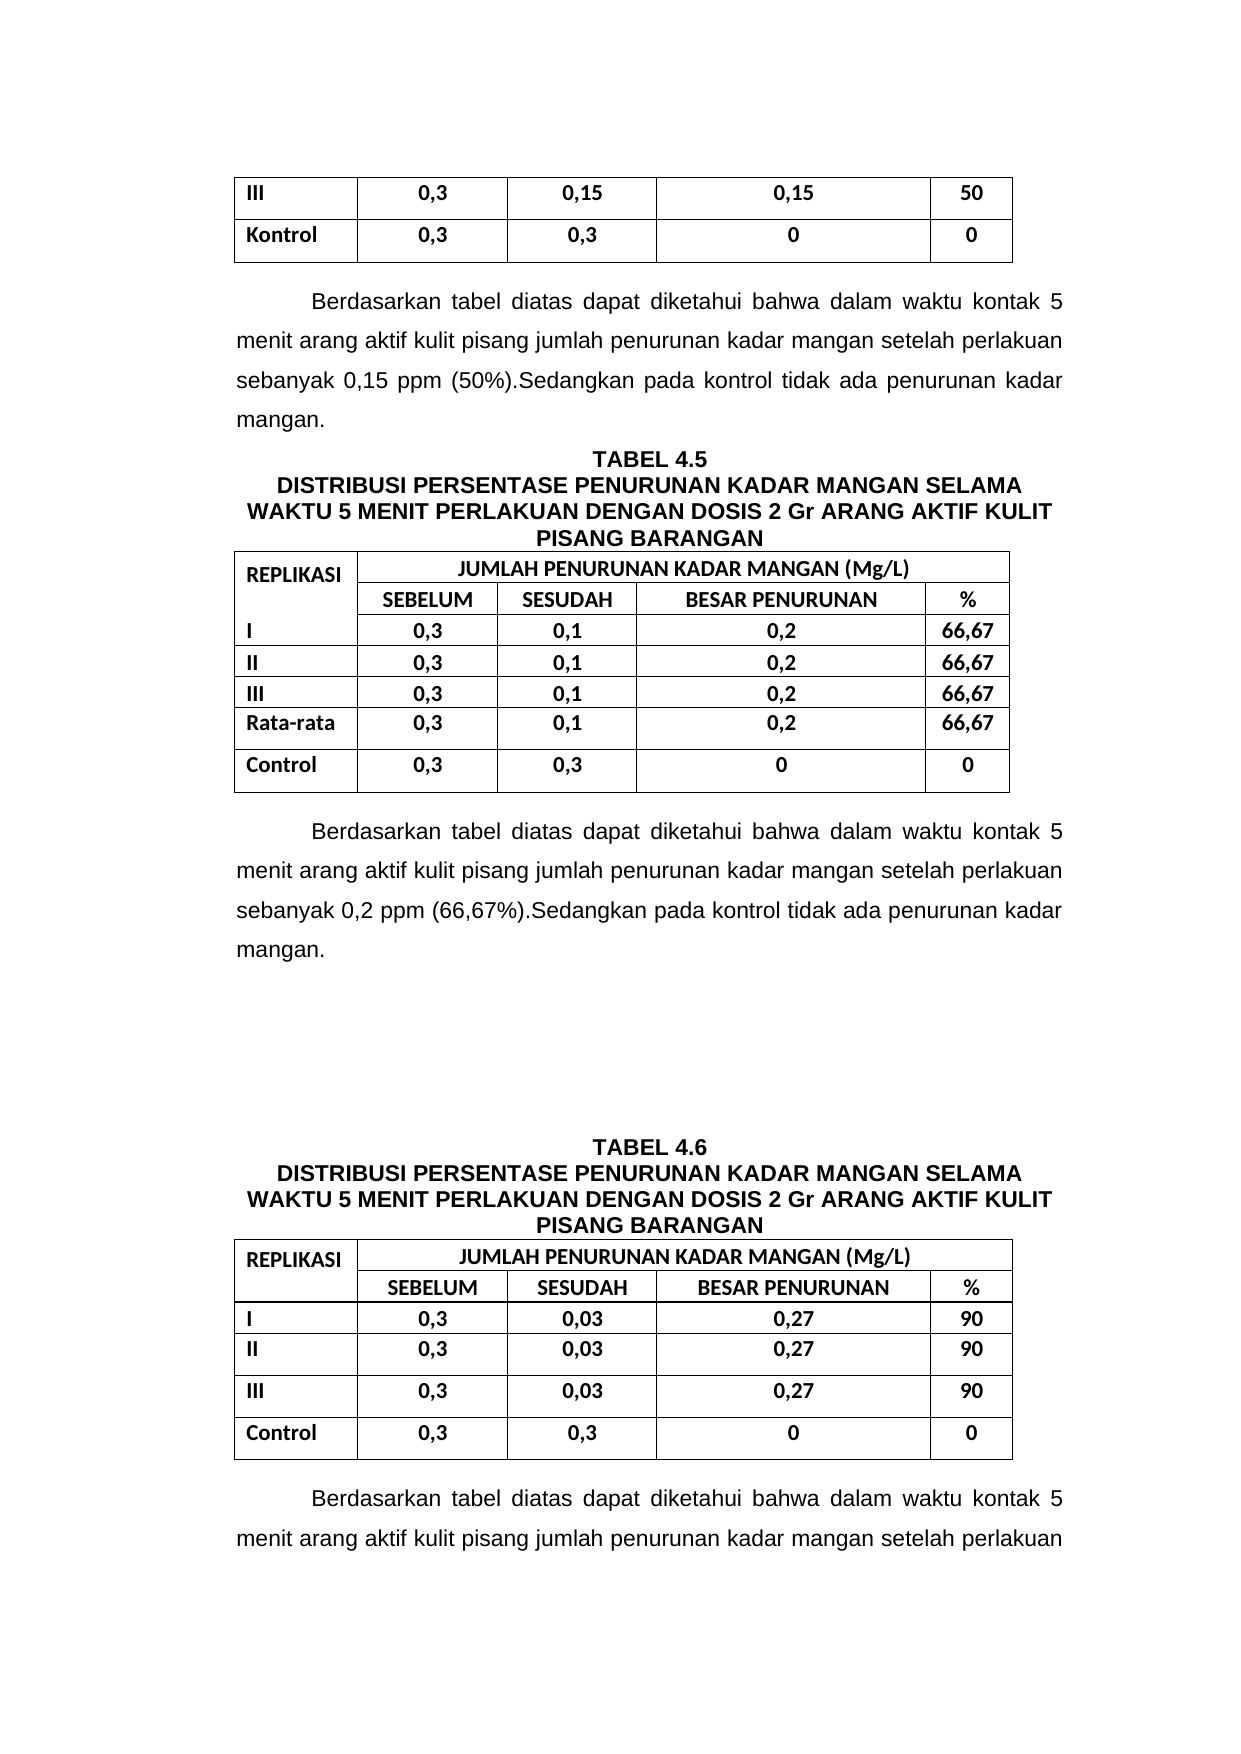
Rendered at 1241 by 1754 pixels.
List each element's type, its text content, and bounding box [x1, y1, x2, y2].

table_cell 0,27 [657, 1334, 930, 1375]
table_cell Control [235, 750, 357, 792]
text Berdasarkan tabel diatas dapat diketahui bahwa dalam waktu kontak 5 menit arang aktif kulit pisang jumlah penurunan kadar mangan setelah perlakuan sebanyak 0,2 ppm (66,67%).Sedangkan pada kontrol tidak ada penurunan kadar mangan. [236, 818, 1063, 962]
text TABEL 4.5 DISTRIBUSI PERSENTASE PENURUNAN KADAR MANGAN SELAMA WAKTU 5 MENIT PERLAKUAN DENGAN DOSIS 2 Gr ARANG AKTIF KULIT PISANG BARANGAN [236, 446, 1063, 551]
table_cell 0,3 [358, 1376, 507, 1417]
table_cell 0,3 [508, 220, 656, 262]
table_cell 90 [931, 1334, 1012, 1375]
table_cell SESUDAH [508, 1271, 656, 1301]
table_cell 0,27 [657, 1303, 930, 1333]
table_cell 0 [926, 750, 1009, 792]
table_cell 0,2 [637, 677, 925, 707]
table_cell SEBELUM [358, 583, 497, 613]
table_cell 0,1 [498, 677, 636, 707]
table_cell SESUDAH [498, 583, 636, 613]
table_cell 0,3 [498, 750, 636, 792]
table_cell 0,3 [358, 708, 497, 749]
table_cell 0,1 [498, 615, 636, 645]
table_cell 0 [931, 220, 1012, 262]
table_cell 0,3 [358, 1334, 507, 1375]
table_cell Control [235, 1418, 357, 1459]
table_cell 0,1 [498, 708, 636, 749]
table_cell III [235, 1376, 357, 1417]
table_cell 66,67 [926, 646, 1009, 676]
table_cell 0,27 [657, 1376, 930, 1417]
table_cell 0,2 [637, 646, 925, 676]
table_header JUMLAH PENURUNAN KADAR MANGAN (Mg/L) [358, 1240, 1012, 1270]
table_cell 0,1 [498, 646, 636, 676]
table_header REPLIKASI [235, 1240, 357, 1301]
table_cell BESAR PENURUNAN [637, 583, 925, 613]
table_cell 0 [657, 1418, 930, 1459]
table_cell 0,2 [637, 708, 925, 749]
table_cell 90 [931, 1376, 1012, 1417]
table_header REPLIKASI I [235, 552, 357, 645]
table_cell 0,3 [358, 677, 497, 707]
table_cell III [235, 178, 357, 219]
table_cell 0,3 [358, 615, 497, 645]
table_cell 0,15 [508, 178, 656, 219]
table_cell SEBELUM [358, 1271, 507, 1301]
table_cell 0,15 [657, 178, 930, 219]
table_cell 66,67 [926, 677, 1009, 707]
table_cell 0,3 [358, 178, 507, 219]
table_cell 0,3 [358, 750, 497, 792]
table_cell 90 [931, 1303, 1012, 1333]
table_cell 66,67 [926, 708, 1009, 749]
table_cell 0 [637, 750, 925, 792]
table_cell 66,67 [926, 615, 1009, 645]
table_cell 0,3 [358, 220, 507, 262]
table_cell II [235, 1334, 357, 1375]
table_cell 50 [931, 178, 1012, 219]
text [236, 1485, 1063, 1551]
table_cell 0,03 [508, 1334, 656, 1375]
table_header JUMLAH PENURUNAN KADAR MANGAN (Mg/L) [358, 552, 1009, 582]
table_cell 0,3 [358, 1418, 507, 1459]
table_cell % [926, 583, 1009, 613]
text Berdasarkan tabel diatas dapat diketahui bahwa dalam waktu kontak 5 menit arang aktif kulit pisang jumlah penurunan kadar mangan setelah perlakuan sebanyak 0,15 ppm (50%).Sedangkan pada kontrol tidak ada penurunan kadar mangan. [236, 288, 1063, 432]
table_cell BESAR PENURUNAN [657, 1271, 930, 1301]
table_cell 0,03 [508, 1303, 656, 1333]
table_cell % [931, 1271, 1012, 1301]
table_cell 0 [931, 1418, 1012, 1459]
table_cell II [235, 646, 357, 676]
table_cell 0,03 [508, 1376, 656, 1417]
table_cell 0,2 [637, 615, 925, 645]
table_cell III [235, 677, 357, 707]
table_cell 0 [657, 220, 930, 262]
table_cell Kontrol [235, 220, 357, 262]
text TABEL 4.6 DISTRIBUSI PERSENTASE PENURUNAN KADAR MANGAN SELAMA WAKTU 5 MENIT PERLAKUAN DENGAN DOSIS 2 Gr ARANG AKTIF KULIT PISANG BARANGAN [236, 1133, 1063, 1239]
table_cell 0,3 [508, 1418, 656, 1459]
table_cell Rata-rata [235, 708, 357, 749]
table_cell 0,3 [358, 646, 497, 676]
table_cell 0,3 [358, 1303, 507, 1333]
table_cell I [235, 1303, 357, 1333]
